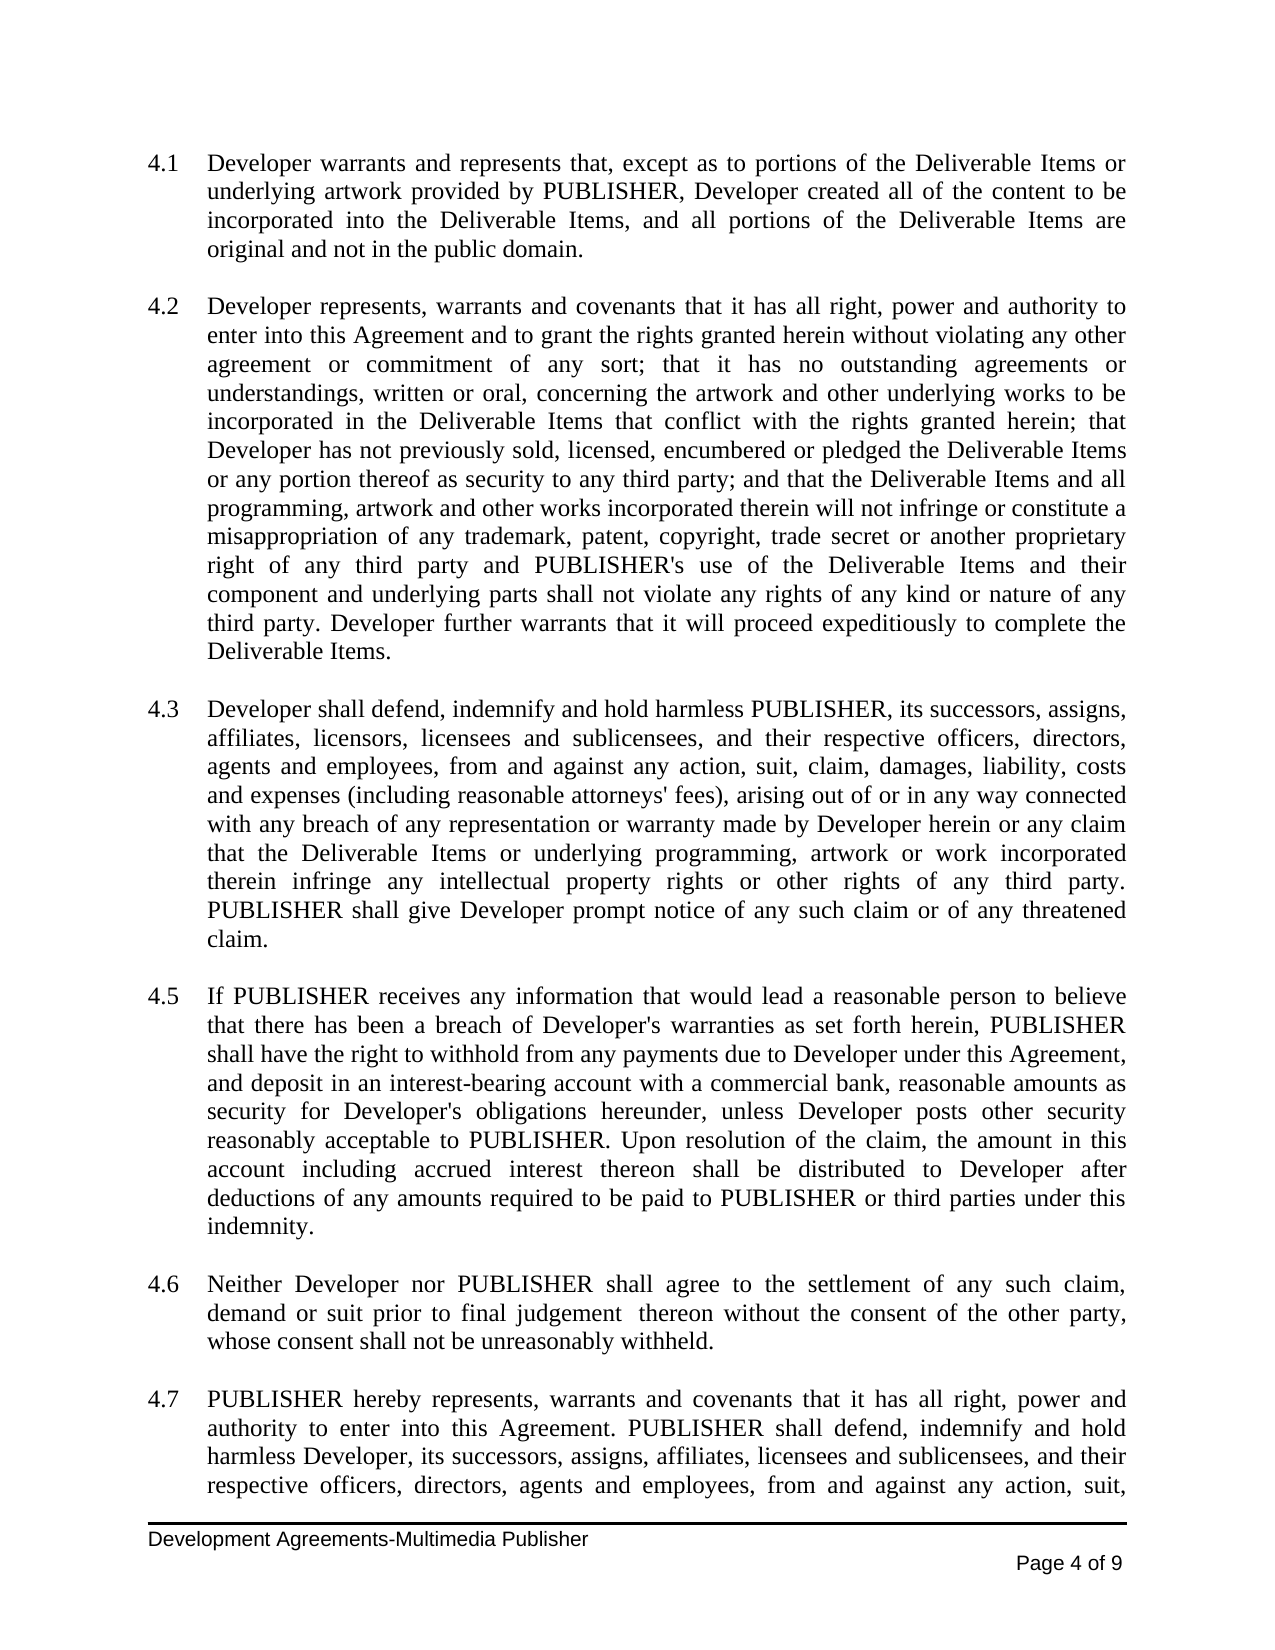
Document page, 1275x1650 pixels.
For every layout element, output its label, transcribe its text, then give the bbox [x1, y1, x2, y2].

subtitle 4.6 Neither Developer nor PUBLISHER shall agree to the settlement of any such claim, demand or suit prior to final judgement thereon without the consent of the other party, whose consent shall not be unreasonably withheld. [148, 1269, 1127, 1355]
subtitle 4.2 Developer represents, warrants and covenants that it has all right, power and authority to enter into this Agreement and to grant the rights granted herein without violating any other agreement or commitment of any sort; that it has no outstanding agreements or understandings, written or oral, concerning the artwork and other underlying works to be incorporated in the Deliverable Items that conflict with the rights granted herein; that Developer has not previously sold, licensed, encumbered or pledged the Deliverable Items or any portion thereof as security to any third party; and that the Deliverable Items and all programming, artwork and other works incorporated therein will not infringe or constitute a misappropriation of any trademark, patent, copyright, trade secret or another proprietary right of any third party and PUBLISHER's use of the Deliverable Items and their component and underlying parts shall not violate any rights of any kind or nature of any third party. Developer further warrants that it will proceed expeditiously to complete the Deliverable Items. [148, 291, 1127, 665]
subtitle 4.1 Developer warrants and represents that, except as to portions of the Deliverable Items or underlying artwork provided by PUBLISHER, Developer created all of the content to be incorporated into the Deliverable Items, and all portions of the Deliverable Items are original and not in the public domain. [148, 148, 1127, 263]
subtitle 4.3 Developer shall defend, indemnify and hold harmless PUBLISHER, its successors, assigns, affiliates, licensors, licensees and sublicensees, and their respective officers, directors, agents and employees, from and against any action, suit, claim, damages, liability, costs and expenses (including reasonable attorneys' fees), arising out of or in any way connected with any breach of any representation or warranty made by Developer herein or any claim that the Deliverable Items or underlying programming, artwork or work incorporated therein infringe any intellectual property rights or other rights of any third party. PUBLISHER shall give Developer prompt notice of any such claim or of any threatened claim. [148, 694, 1127, 953]
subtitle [148, 1384, 1127, 1499]
subtitle 4.5 If PUBLISHER receives any information that would lead a reasonable person to believe that there has been a breach of Developer's warranties as set forth herein, PUBLISHER shall have the right to withhold from any payments due to Developer under this Agreement, and deposit in an interest-bearing account with a commercial bank, reasonable amounts as security for Developer's obligations hereunder, unless Developer posts other security reasonably acceptable to PUBLISHER. Upon resolution of the claim, the amount in this account including accrued interest thereon shall be distributed to Developer after deductions of any amounts required to be paid to PUBLISHER or third parties under this indemnity. [148, 981, 1127, 1240]
